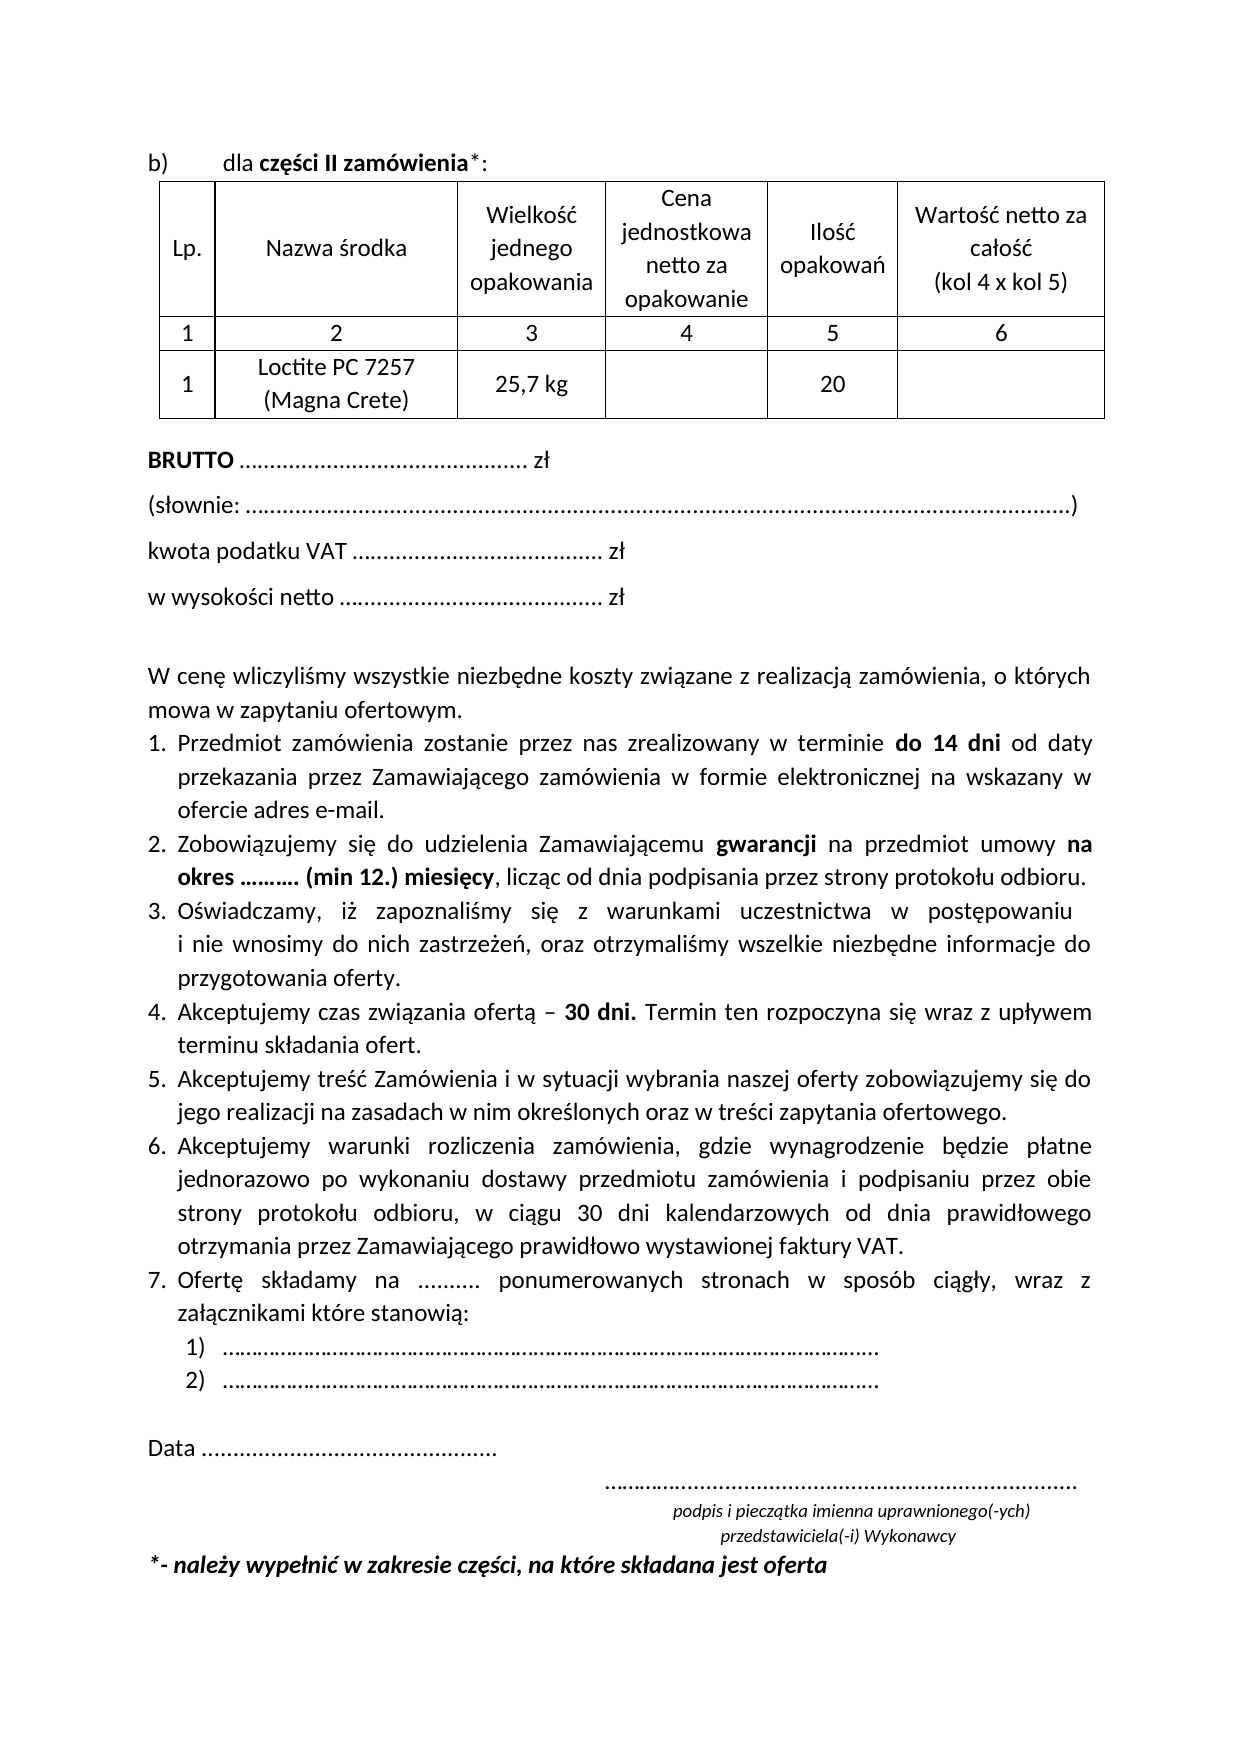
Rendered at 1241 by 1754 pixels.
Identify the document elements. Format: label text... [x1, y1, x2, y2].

text *- należy wypełnić w zakresie części, na które składana jest oferta [148, 1549, 1093, 1580]
table_cell 2 [216, 317, 457, 350]
text podpis i pieczątka imienna uprawnionego(-ych) [516, 1499, 1093, 1522]
text W cenę wliczyliśmy wszystkie niezbędne koszty związane z realizacją zamówienia, o których mowa w zapytaniu ofertowym. [148, 660, 1093, 724]
list Zobowiązujemy się do udzielenia Zamawiającemu gwarancji na przedmiot umowy na okres ………. (min 12.) miesięcy, licząc od dnia podpisania przez strony protokołu odbioru. [148, 828, 1093, 892]
table_header Wielkość jednego opakowania [458, 182, 605, 316]
text BRUTTO …........................................... zł [148, 444, 1093, 474]
text przedstawiciela(-i) Wykonawcy [516, 1524, 1093, 1547]
table_cell [606, 351, 767, 418]
list Przedmiot zamówienia zostanie przez nas zrealizowany w terminie do 14 dni od daty przekazania przez Zamawiającego zamówienia w formie elektronicznej na wskazany w ofercie adres e-mail. [148, 727, 1093, 825]
table_cell 1 [160, 351, 214, 418]
list Oświadczamy, iż zapoznaliśmy się z warunkami uczestnictwa w postępowaniu i nie wnosimy do nich zastrzeżeń, oraz otrzymaliśmy wszelkie niezbędne informacje do przygotowania oferty. [148, 895, 1093, 993]
subtitle …………................................................................ [516, 1465, 1093, 1496]
text (słownie: …................................................................................................................................) [148, 489, 1093, 520]
table_header Cena jednostkowa netto za opakowanie [606, 182, 767, 316]
table_cell 25,7 kg [458, 351, 605, 418]
text kwota podatku VAT …..................................... zł [148, 535, 1093, 566]
table_cell 5 [768, 317, 897, 350]
table_cell 6 [898, 317, 1104, 350]
list dla części II zamówienia*: [148, 148, 1093, 178]
table_header Lp. [160, 182, 214, 316]
list …………………………………………………………………………………………………... [185, 1331, 1093, 1362]
text w wysokości netto …....................................... zł [148, 581, 1093, 612]
table_cell 3 [458, 317, 605, 350]
list Akceptujemy warunki rozliczenia zamówienia, gdzie wynagrodzenie będzie płatne jednorazowo po wykonaniu dostawy przedmiotu zamówienia i podpisaniu przez obie strony protokołu odbioru, w ciągu 30 dni kalendarzowych od dnia prawidłowego otrzymania przez Zamawiającego prawidłowo wystawionej faktury VAT. [148, 1130, 1093, 1261]
table_header Wartość netto za całość (kol 4 x kol 5) [898, 182, 1104, 316]
table_cell 20 [768, 351, 897, 418]
table_header Nazwa środka [216, 182, 457, 316]
table_cell Loctite PC 7257 (Magna Crete) [216, 351, 457, 418]
list Akceptujemy treść Zamówienia i w sytuacji wybrania naszej oferty zobowiązujemy się do jego realizacji na zasadach w nim określonych oraz w treści zapytania ofertowego. [148, 1063, 1093, 1127]
table_cell 1 [160, 317, 214, 350]
list Ofertę składamy na .......... ponumerowanych stronach w sposób ciągły, wraz z załącznikami które stanowią: [148, 1264, 1093, 1328]
list …………………………………………………………………………………………………... [185, 1365, 1093, 1395]
list Akceptujemy czas związania ofertą – 30 dni. Termin ten rozpoczyna się wraz z upływem terminu składania ofert. [148, 996, 1093, 1060]
text Data ............................................... [148, 1432, 1093, 1462]
table_cell [898, 351, 1104, 418]
table_header Ilość opakowań [768, 182, 897, 316]
table_cell 4 [606, 317, 767, 350]
